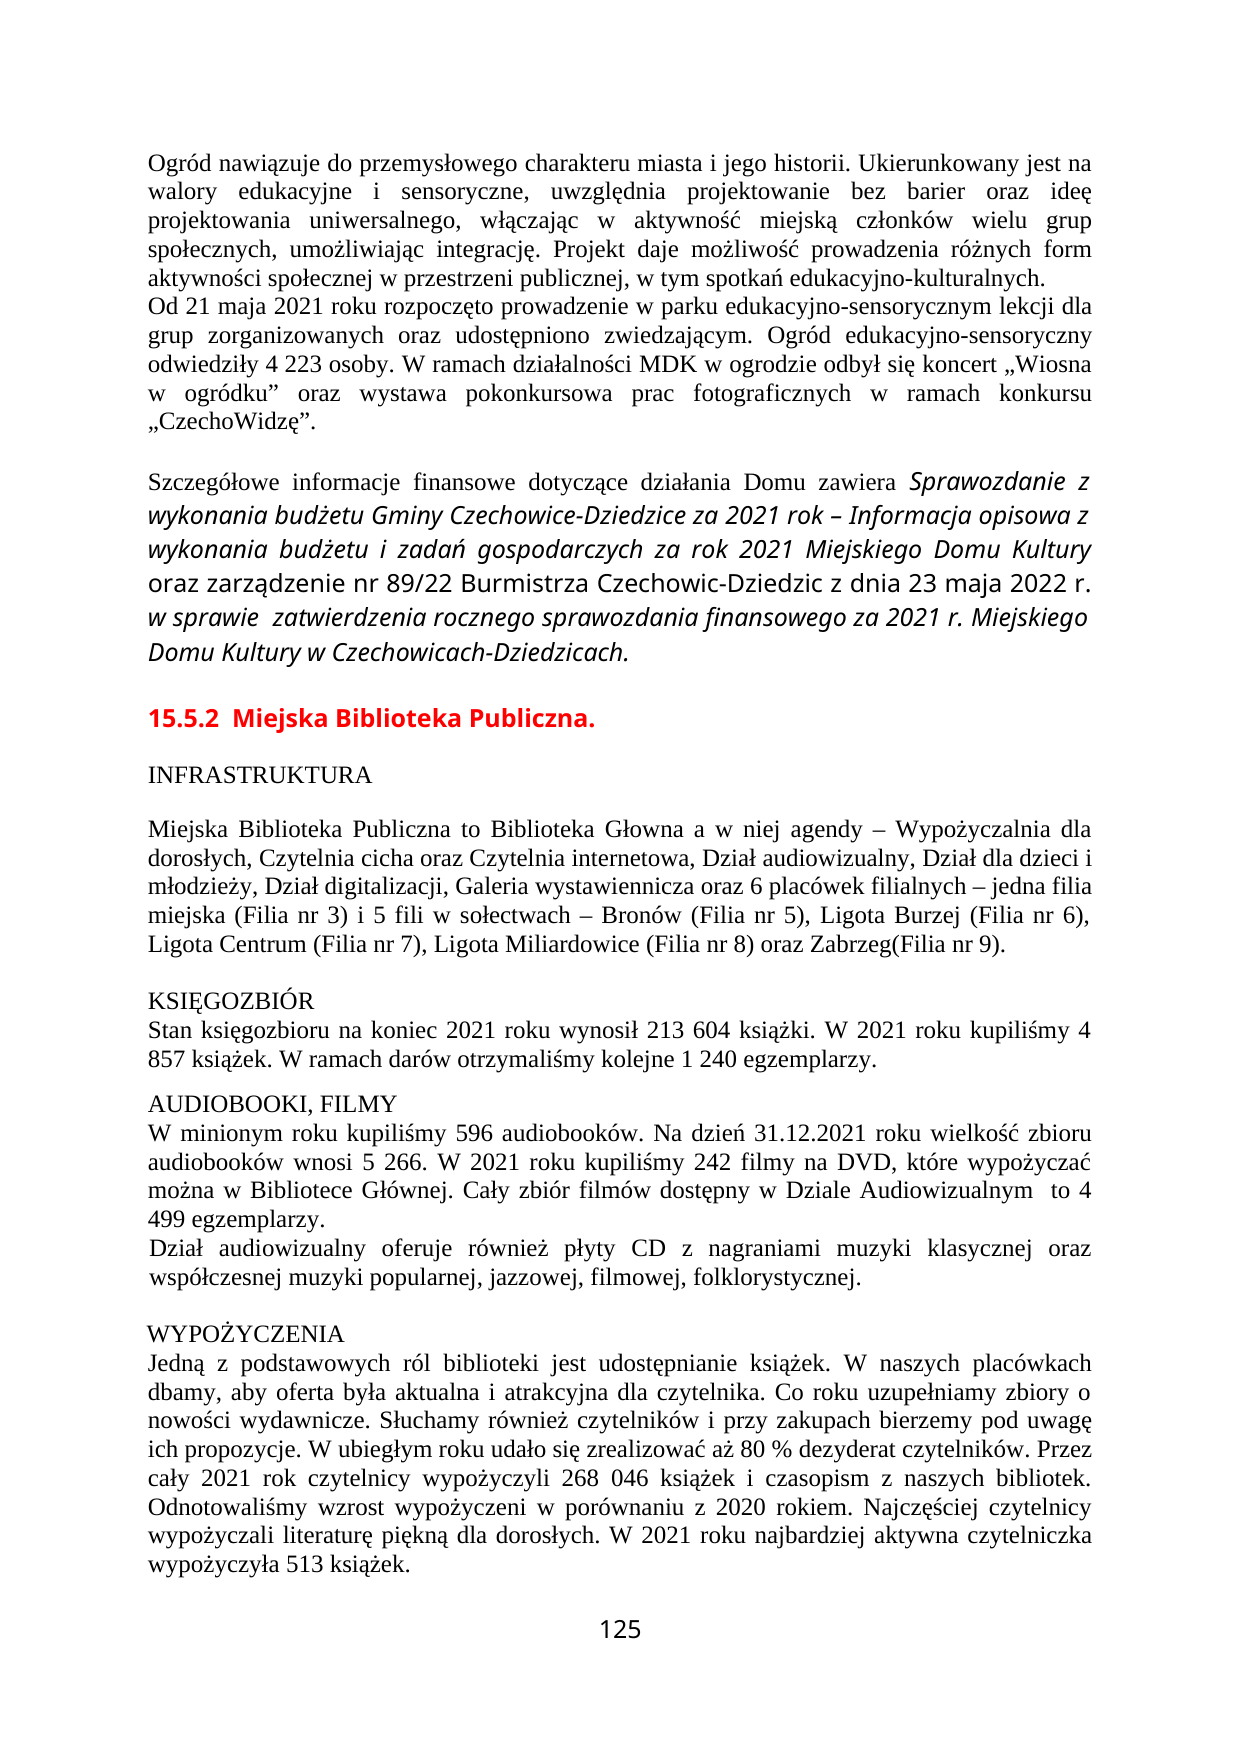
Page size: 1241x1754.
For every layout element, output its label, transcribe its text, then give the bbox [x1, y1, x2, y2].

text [148, 148, 1093, 291]
text INFRASTRUKTURA [148, 760, 1093, 789]
subtitle 15.5.2 Miejska Biblioteka Publiczna. [148, 701, 1093, 735]
list Dział audiowizualny oferuje również płyty CD z nagraniami muzyki klasycznej oraz współczesnej muzyki popularnej, jazzowej, filmowej, folklorystycznej. [149, 1233, 1093, 1291]
text Szczegółowe informacje finansowe dotyczące działania Domu zawiera Sprawozdanie z wykonania budżetu Gminy Czechowice-Dziedzice za 2021 rok – Informacja opisowa z wykonania budżetu i zadań gospodarczych za rok 2021 Miejskiego Domu Kultury oraz zarządzenie nr 89/22 Burmistrza Czechowic-Dziedzic z dnia 23 maja 2022 r. w sprawie zatwierdzenia rocznego sprawozdania finansowego za 2021 r. Miejskiego Domu Kultury w Czechowicach-Dziedzicach. [148, 464, 1093, 668]
text WYPOŻYCZENIA [146, 1319, 1093, 1348]
text KSIĘGOZBIÓR [148, 986, 1093, 1015]
text Stan księgozbioru na koniec 2021 roku wynosił 213 604 książki. W 2021 roku kupiliśmy 4 857 książek. W ramach darów otrzymaliśmy kolejne 1 240 egzemplarzy. [148, 1015, 1093, 1073]
list Jedną z podstawowych ról biblioteki jest udostępnianie książek. W naszych placówkach dbamy, aby oferta była aktualna i atrakcyjna dla czytelnika. Co roku uzupełniamy zbiory o nowości wydawnicze. Słuchamy również czytelników i przy zakupach bierzemy pod uwagę ich propozycje. W ubiegłym roku udało się zrealizować aż 80 % dezyderat czytelników. Przez cały 2021 rok czytelnicy wypożyczyli 268 046 książek i czasopism z naszych bibliotek. Odnotowaliśmy wzrost wypożyczeni w porównaniu z 2020 rokiem. Najczęściej czytelnicy wypożyczali literaturę piękną dla dorosłych. W 2021 roku najbardziej aktywna czytelniczka wypożyczyła 513 książek. [148, 1348, 1093, 1578]
text AUDIOBOOKI, FILMY [148, 1089, 1093, 1118]
text W minionym roku kupiliśmy 596 audiobooków. Na dzień 31.12.2021 roku wielkość zbioru audiobooków wnosi 5 266. W 2021 roku kupiliśmy 242 filmy na DVD, które wypożyczać można w Bibliotece Głównej. Cały zbiór filmów dostępny w Dziale Audiowizualnym to 4 499 egzemplarzy. [148, 1118, 1093, 1233]
text Od 21 maja 2021 roku rozpoczęto prowadzenie w parku edukacyjno-sensorycznym lekcji dla grup zorganizowanych oraz udostępniono zwiedzającym. Ogród edukacyjno-sensoryczny odwiedziły 4 223 osoby. W ramach działalności MDK w ogrodzie odbył się koncert „Wiosna w ogródku” oraz wystawa pokonkursowa prac fotograficznych w ramach konkursu „CzechoWidzę”. [148, 291, 1093, 435]
list Miejska Biblioteka Publiczna to Biblioteka Głowna a w niej agendy – Wypożyczalnia dla dorosłych, Czytelnia cicha oraz Czytelnia internetowa, Dział audiowizualny, Dział dla dzieci i młodzieży, Dział digitalizacji, Galeria wystawiennicza oraz 6 placówek filialnych – jedna filia miejska (Filia nr 3) i 5 fili w sołectwach – Bronów (Filia nr 5), Ligota Burzej (Filia nr 6), Ligota Centrum (Filia nr 7), Ligota Miliardowice (Filia nr 8) oraz Zabrzeg(Filia nr 9). [148, 814, 1093, 958]
